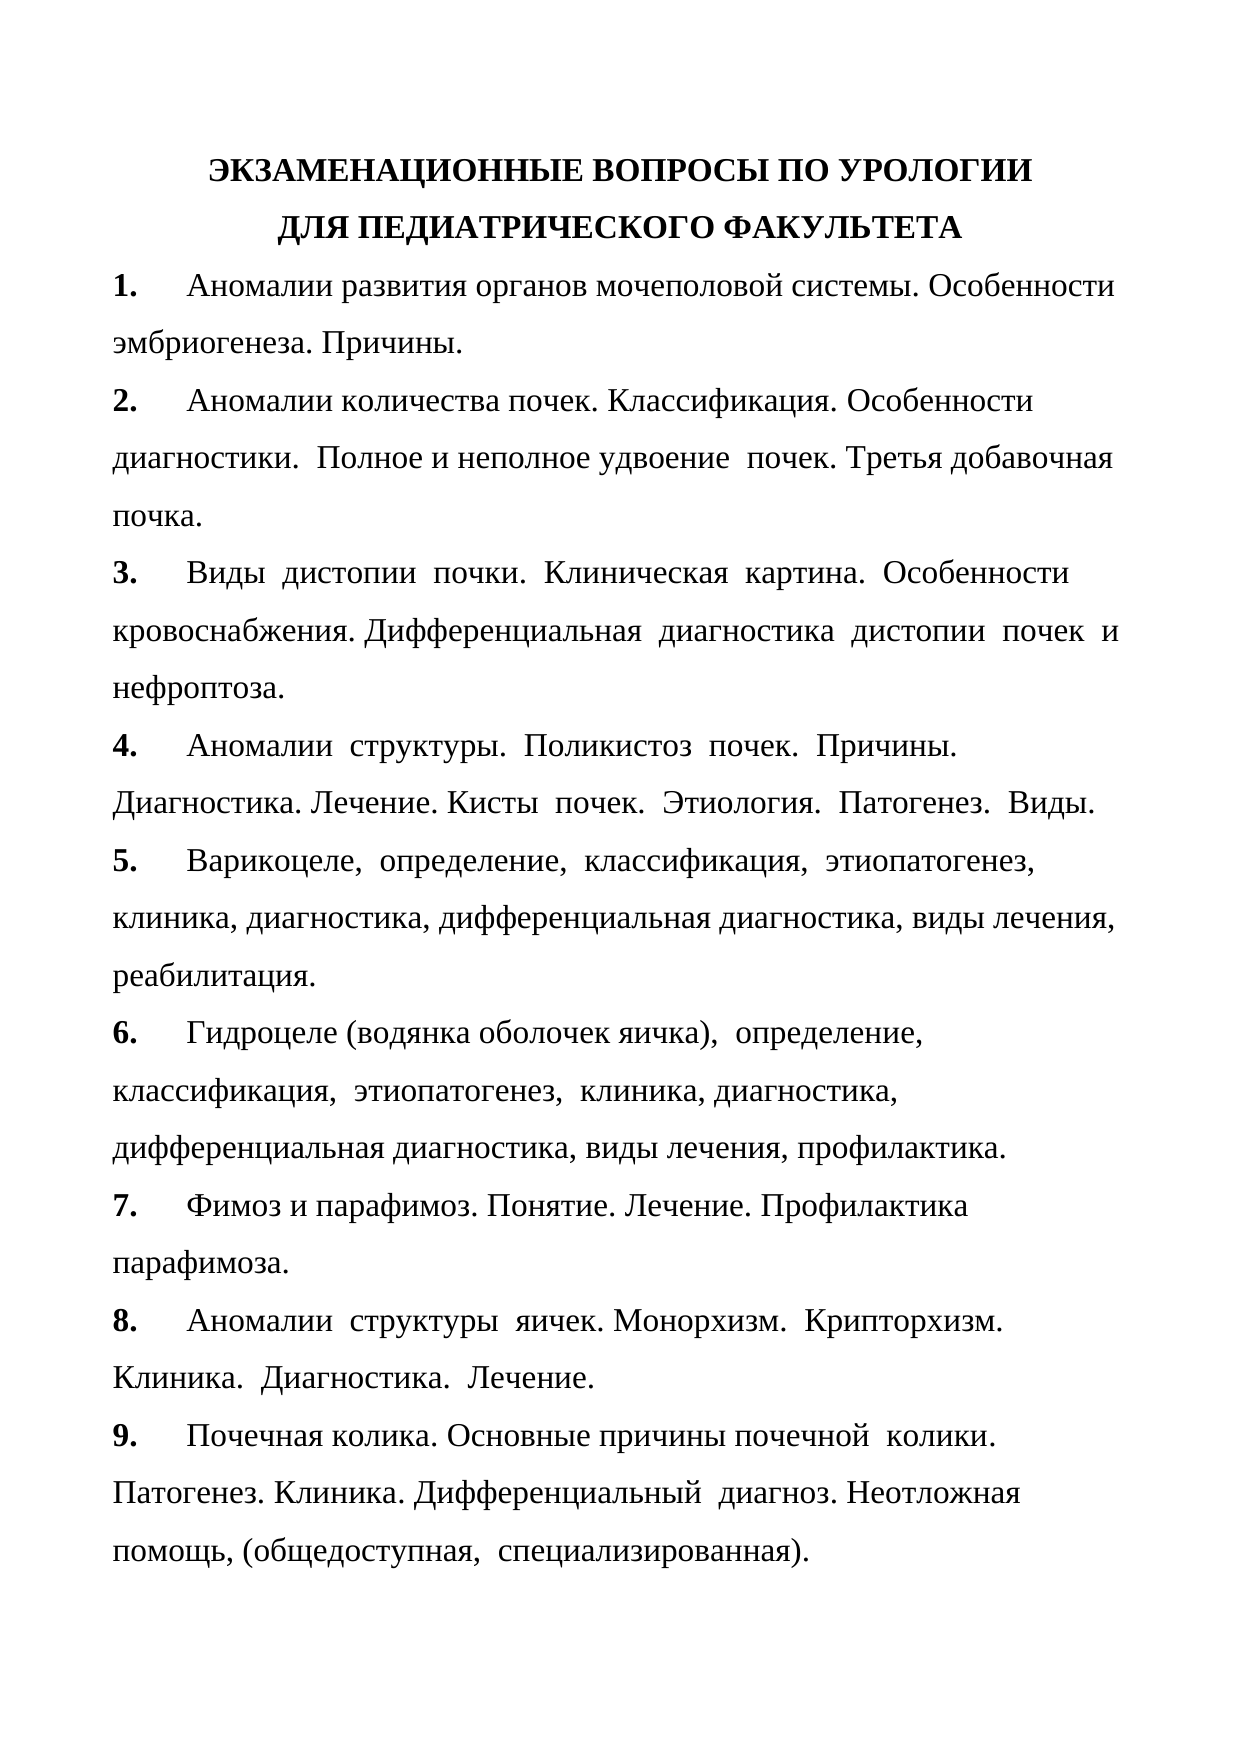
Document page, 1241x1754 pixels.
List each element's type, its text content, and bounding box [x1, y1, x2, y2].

list Аномалии структуры яичек. Монорхизм. Крипторхизм. Клиника. Диагностика. Лечение. [112, 1300, 1128, 1396]
text ЭКЗАМЕНАЦИОННЫЕ ВОПРОСЫ ПО УРОЛОГИИ [112, 150, 1128, 188]
list Гидроцеле (водянка оболочек яичка), определение, классификация, этиопатогенез, клиника, диагностика, дифференциальная диагностика, виды лечения, профилактика. [112, 1012, 1128, 1166]
text ДЛЯ ПЕДИАТРИЧЕСКОГО ФАКУЛЬТЕТА [112, 207, 1128, 246]
list Почечная колика. Основные причины почечной колики. Патогенез. Клиника. Дифференциальный диагноз. Неотложная помощь, (общедоступная, специализированная). [112, 1415, 1128, 1568]
list Аномалии развития органов мочеполовой системы. Особенности эмбриогенеза. Причины. [112, 265, 1128, 361]
list Виды дистопии почки. Клиническая картина. Особенности кровоснабжения. Дифференциальная диагностика дистопии почек и нефроптоза. [112, 552, 1128, 706]
list Фимоз и парафимоз. Понятие. Лечение. Профилактика парафимоза. [112, 1185, 1128, 1281]
list Варикоцеле, определение, классификация, этиопатогенез, клиника, диагностика, дифференциальная диагностика, виды лечения, реабилитация. [112, 840, 1128, 993]
list Аномалии количества почек. Классификация. Особенности диагностики. Полное и неполное удвоение почек. Третья добавочная почка. [112, 380, 1128, 533]
list Аномалии структуры. Поликистоз почек. Причины. Диагностика. Лечение. Кисты почек. Этиология. Патогенез. Виды. [112, 725, 1128, 821]
